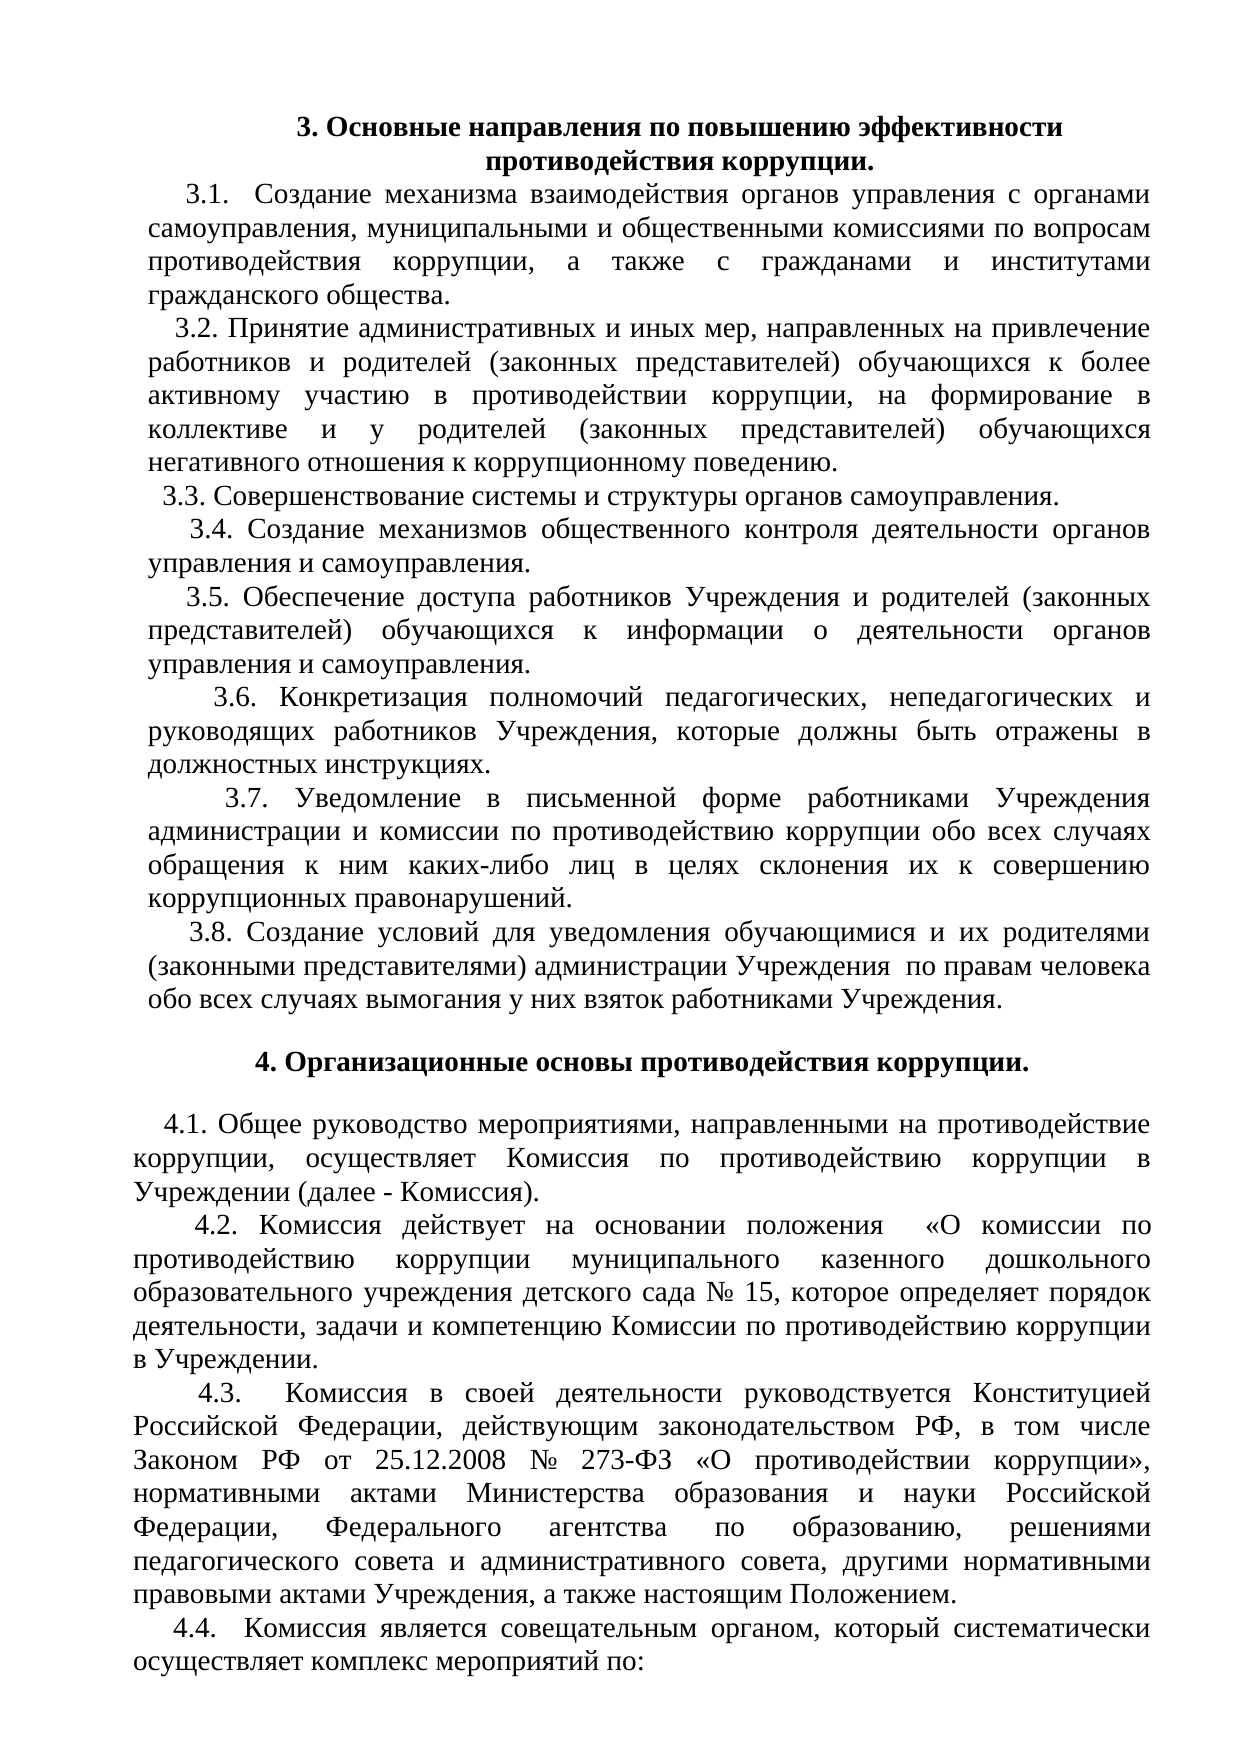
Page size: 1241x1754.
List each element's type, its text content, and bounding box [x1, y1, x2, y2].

text 3.3. Совершенствование системы и структуры органов самоуправления. [133, 478, 1152, 512]
text 4.2. Комиссия действует на основании положения «О комиссии по противодействию коррупции муниципального казенного дошкольного образовательного учреждения детского сада № 15, которое определяет порядок деятельности, задачи и компетенцию Комиссии по противодействию коррупции в Учреждении. [133, 1207, 1152, 1375]
list 3.7. Уведомление в письменной форме работниками Учреждения администрации и комиссии по противодействию коррупции обо всех случаях обращения к ним каких-либо лиц в целях склонения их к совершению коррупционных правонарушений. [148, 780, 1152, 914]
list 3.5. Обеспечение доступа работников Учреждения и родителей (законных представителей) обучающихся к информации о деятельности органов управления и самоуправления. [148, 579, 1152, 679]
text 4.3. Комиссия в своей деятельности руководствуется Конституцией Российской Федерации, действующим законодательством РФ, в том числе Законом РФ от 25.12.2008 № 273-ФЗ «О противодействии коррупции», нормативными актами Министерства образования и науки Российской Федерации, Федерального агентства по образованию, решениями педагогического совета и административного совета, другими нормативными правовыми актами Учреждения, а также настоящим Положением. [133, 1375, 1152, 1610]
list 3.8. Создание условий для уведомления обучающимися и их родителями (законными представителями) администрации Учреждения по правам человека обо всех случаях вымогания у них взяток работниками Учреждения. [148, 914, 1152, 1015]
text 4.1. Общее руководство мероприятиями, направленными на противодействие коррупции, осуществляет Комиссия по противодействию коррупции в Учреждении (далее - Комиссия). [133, 1107, 1152, 1207]
list 3.1. Создание механизма взаимодействия органов управления с органами самоуправления, муниципальными и общественными комиссиями по вопросам противодействия коррупции, а также с гражданами и институтами гражданского общества. [148, 176, 1152, 310]
list 3.6. Конкретизация полномочий педагогических, непедагогических и руководящих работников Учреждения, которые должны быть отражены в должностных инструкциях. [148, 679, 1152, 780]
text 4.4. Комиссия является совещательным органом, который систематически осуществляет комплекс мероприятий по: [133, 1610, 1152, 1677]
text 4. Организационные основы противодействия коррупции. [133, 1044, 1152, 1077]
list 3.2. Принятие административных и иных мер, направленных на привлечение работников и родителей (законных представителей) обучающихся к более активному участию в противодействии коррупции, на формирование в коллективе и у родителей (законных представителей) обучающихся негативного отношения к коррупционному поведению. [148, 310, 1152, 478]
list 3. Основные направления по повышению эффективности противодействия коррупции. [208, 109, 1152, 176]
list 3.4. Создание механизмов общественного контроля деятельности органов управления и самоуправления. [148, 512, 1152, 579]
